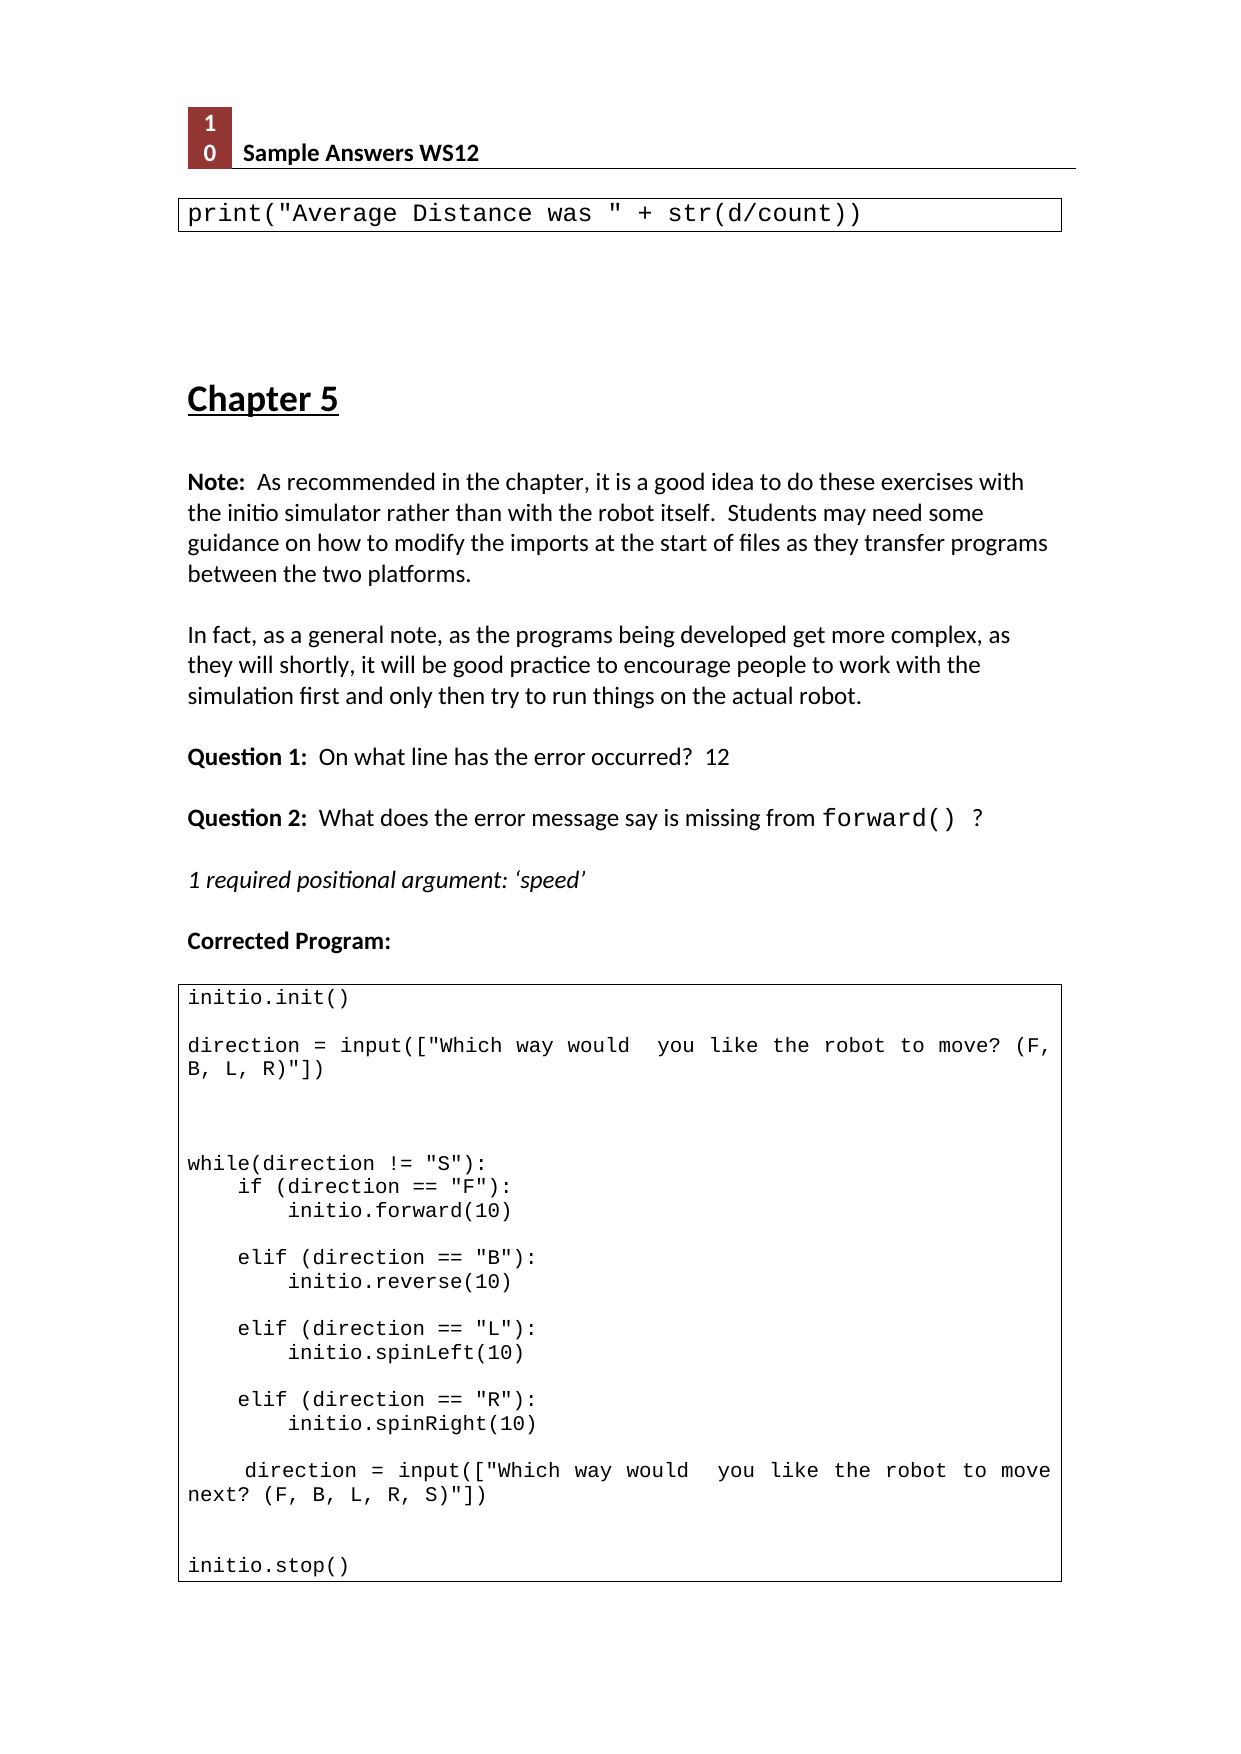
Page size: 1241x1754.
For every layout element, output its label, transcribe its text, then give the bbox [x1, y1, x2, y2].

text elif (direction == "L"): [187, 1318, 1053, 1342]
text Question 1: On what line has the error occurred? 12 [187, 741, 1053, 771]
text initio.spinLeft(10) [187, 1342, 1053, 1366]
text initio.forward(10) [187, 1200, 1053, 1224]
text print("Average Distance was " + str(d/count)) [179, 199, 1061, 231]
text In fact, as a general note, as the programs being developed get more complex, as they will shortly, it will be good practice to encourage people to work with the simulation first and only then try to run things on the actual robot. [187, 619, 1053, 710]
text elif (direction == "B"): [187, 1247, 1053, 1271]
text while(direction != "S"): [187, 1153, 1053, 1176]
text direction = input(["Which way would you like the robot to move? (F, B, L, R)"]) [187, 1034, 1053, 1082]
text Chapter 5 [187, 374, 1053, 420]
text if (direction == "F"): [187, 1176, 1053, 1200]
text Corrected Program: [187, 925, 1053, 956]
text 1 required positional argument: ‘speed’ [187, 864, 1053, 895]
text initio.stop() [179, 1552, 1061, 1581]
text initio.spinRight(10) [187, 1413, 1053, 1437]
text elif (direction == "R"): [187, 1389, 1053, 1413]
text initio.init() [179, 985, 1061, 1011]
text direction = input(["Which way would you like the robot to move next? (F, B, L, R, S)"]) [187, 1460, 1053, 1507]
text Question 2: What does the error message say is missing from forward() ? [187, 802, 1053, 834]
text Note: As recommended in the chapter, it is a good idea to do these exercises with the initio simulator rather than with the robot itself. Students may need some guidance on how to modify the imports at the start of files as they transfer programs between the two platforms. [187, 466, 1053, 588]
text initio.reverse(10) [187, 1271, 1053, 1295]
